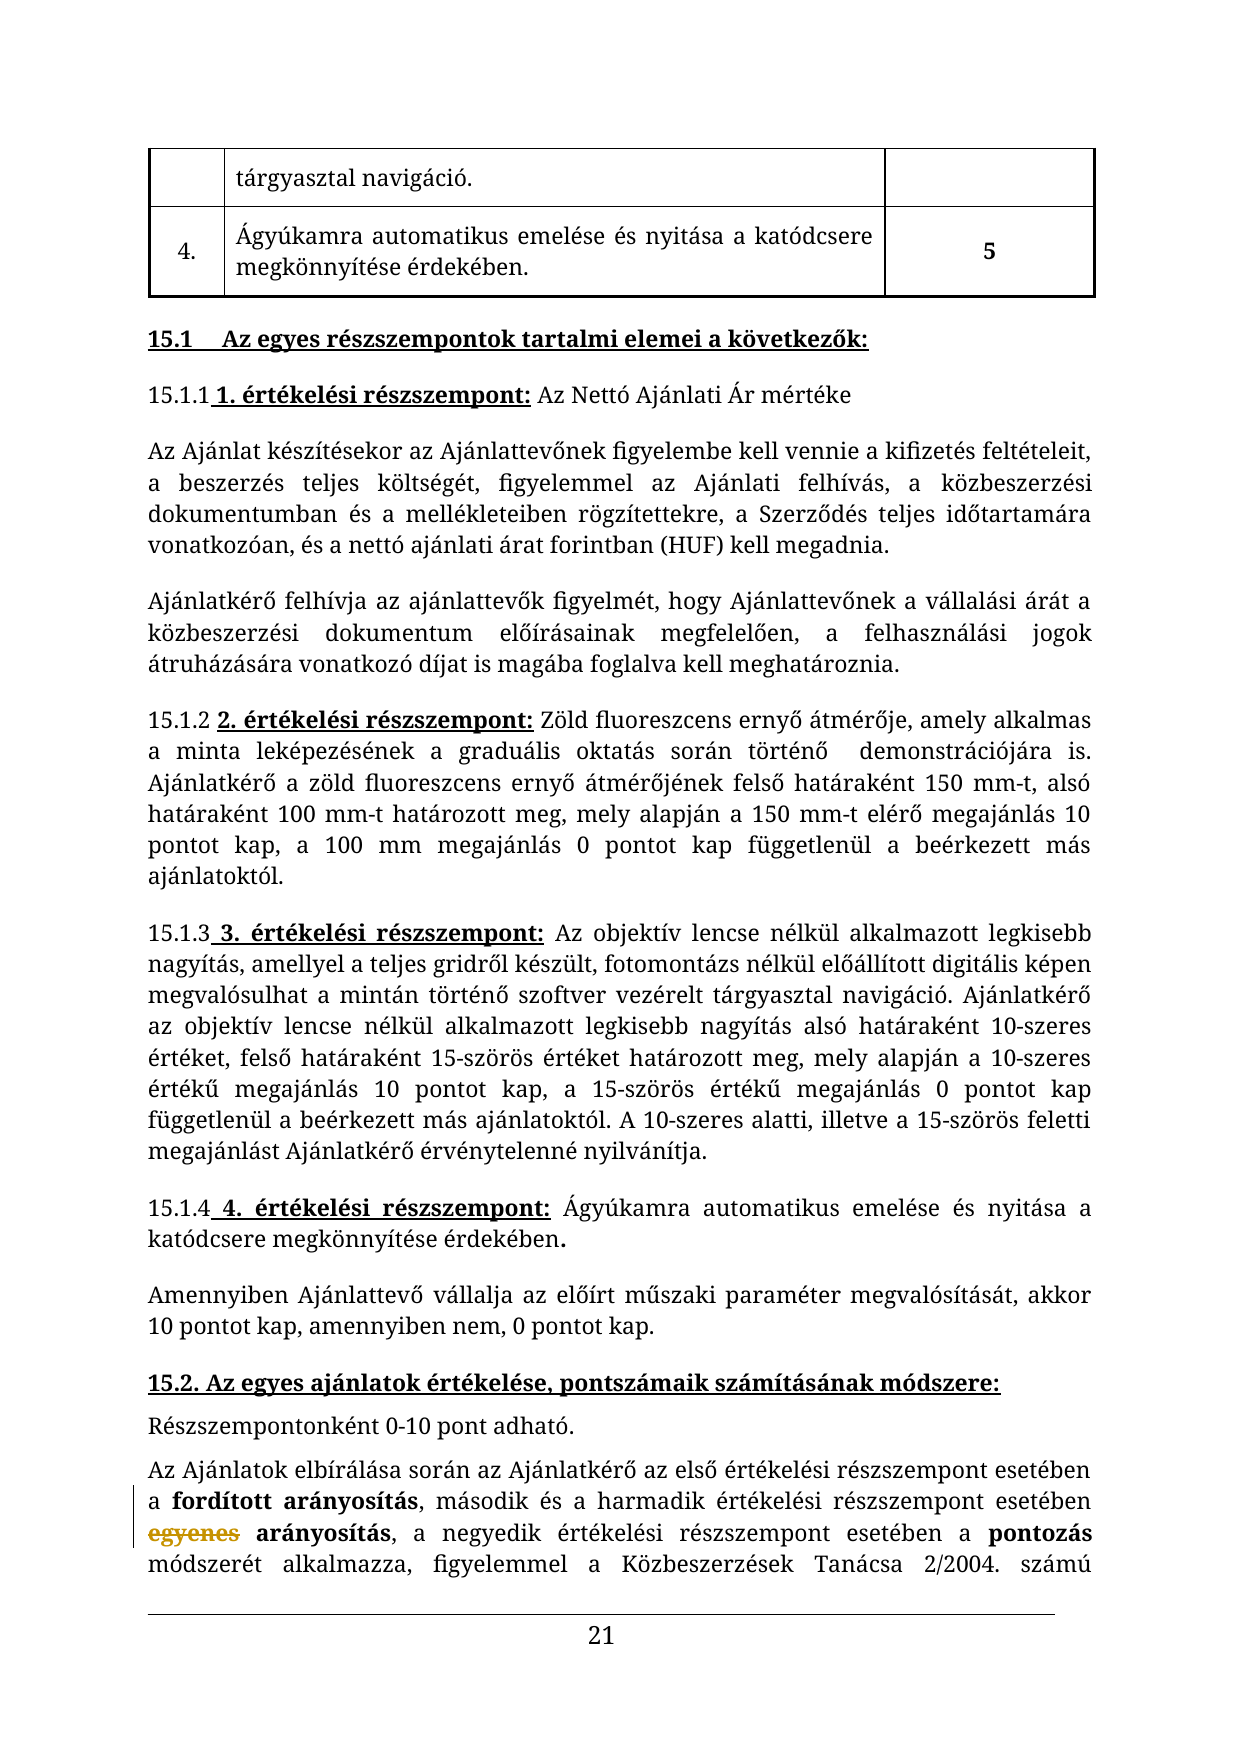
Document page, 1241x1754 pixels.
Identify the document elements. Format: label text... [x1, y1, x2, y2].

table_cell 5 [886, 207, 1093, 294]
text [148, 1454, 1092, 1579]
text 15.2. Az egyes ajánlatok értékelése, pontszámaik számításának módszere: [148, 1366, 1092, 1398]
table_cell 5 [886, 149, 1093, 206]
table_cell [225, 149, 884, 206]
text Az Ajánlat készítésekor az Ajánlattevőnek figyelembe kell vennie a kifizetés feltételeit, a beszerzés teljes költségét, figyelemmel az Ajánlati felhívás, a közbeszerzési dokumentumban és a mellékleteiben rögzítettekre, a Szerződés teljes időtartamára vonatkozóan, és a nettó ajánlati árat forintban (HUF) kell megadnia. [148, 435, 1092, 560]
table_cell Ágyúkamra automatikus emelése és nyitása a katódcsere megkönnyítése érdekében. [225, 207, 884, 294]
text 15.1.2 2. értékelési részszempont: Zöld fluoreszcens ernyő átmérője, amely alkalmas a minta leképezésének a graduális oktatás során történő demonstrációjára is. Ajánlatkérő a zöld fluoreszcens ernyő átmérőjének felső határaként 150 mm-t, alsó határaként 100 mm-t határozott meg, mely alapján a 150 mm-t elérő megajánlás 10 pontot kap, a 100 mm megajánlás 0 pontot kap függetlenül a beérkezett más ajánlatoktól. [148, 704, 1092, 891]
table_cell 4. [151, 207, 224, 294]
text 15.1.1 1. értékelési részszempont: Az Nettó Ajánlati Ár mértéke [148, 379, 1092, 410]
text 15.1 Az egyes részszempontok tartalmi elemei a következők: [148, 323, 1092, 354]
text 15.1.4 4. értékelési részszempont: Ágyúkamra automatikus emelése és nyitása a katódcsere megkönnyítése érdekében. [148, 1191, 1092, 1254]
text Amennyiben Ajánlattevő vállalja az előírt műszaki paraméter megvalósítását, akkor 10 pontot kap, amennyiben nem, 0 pontot kap. [148, 1279, 1092, 1341]
text Részszempontonként 0-10 pont adható. [148, 1410, 1092, 1441]
text Ajánlatkérő felhívja az ajánlattevők figyelmét, hogy Ajánlattevőnek a vállalási árát a közbeszerzési dokumentum előírásainak megfelelően, a felhasználási jogok átruházására vonatkozó díjat is magába foglalva kell meghatároznia. [148, 585, 1092, 679]
text 15.1.3 3. értékelési részszempont: Az objektív lencse nélkül alkalmazott legkisebb nagyítás, amellyel a teljes gridről készült, fotomontázs nélkül előállított digitális képen megvalósulhat a mintán történő szoftver vezérelt tárgyasztal navigáció. Ajánlatkérő az objektív lencse nélkül alkalmazott legkisebb nagyítás alsó határaként 10-szeres értéket, felső határaként 15-szörös értéket határozott meg, mely alapján a 10-szeres értékű megajánlás 10 pontot kap, a 15-szörös értékű megajánlás 0 pontot kap függetlenül a beérkezett más ajánlatoktól. A 10-szeres alatti, illetve a 15-szörös feletti megajánlást Ajánlatkérő érvénytelenné nyilvánítja. [148, 916, 1092, 1166]
table_cell 3. [151, 149, 224, 206]
